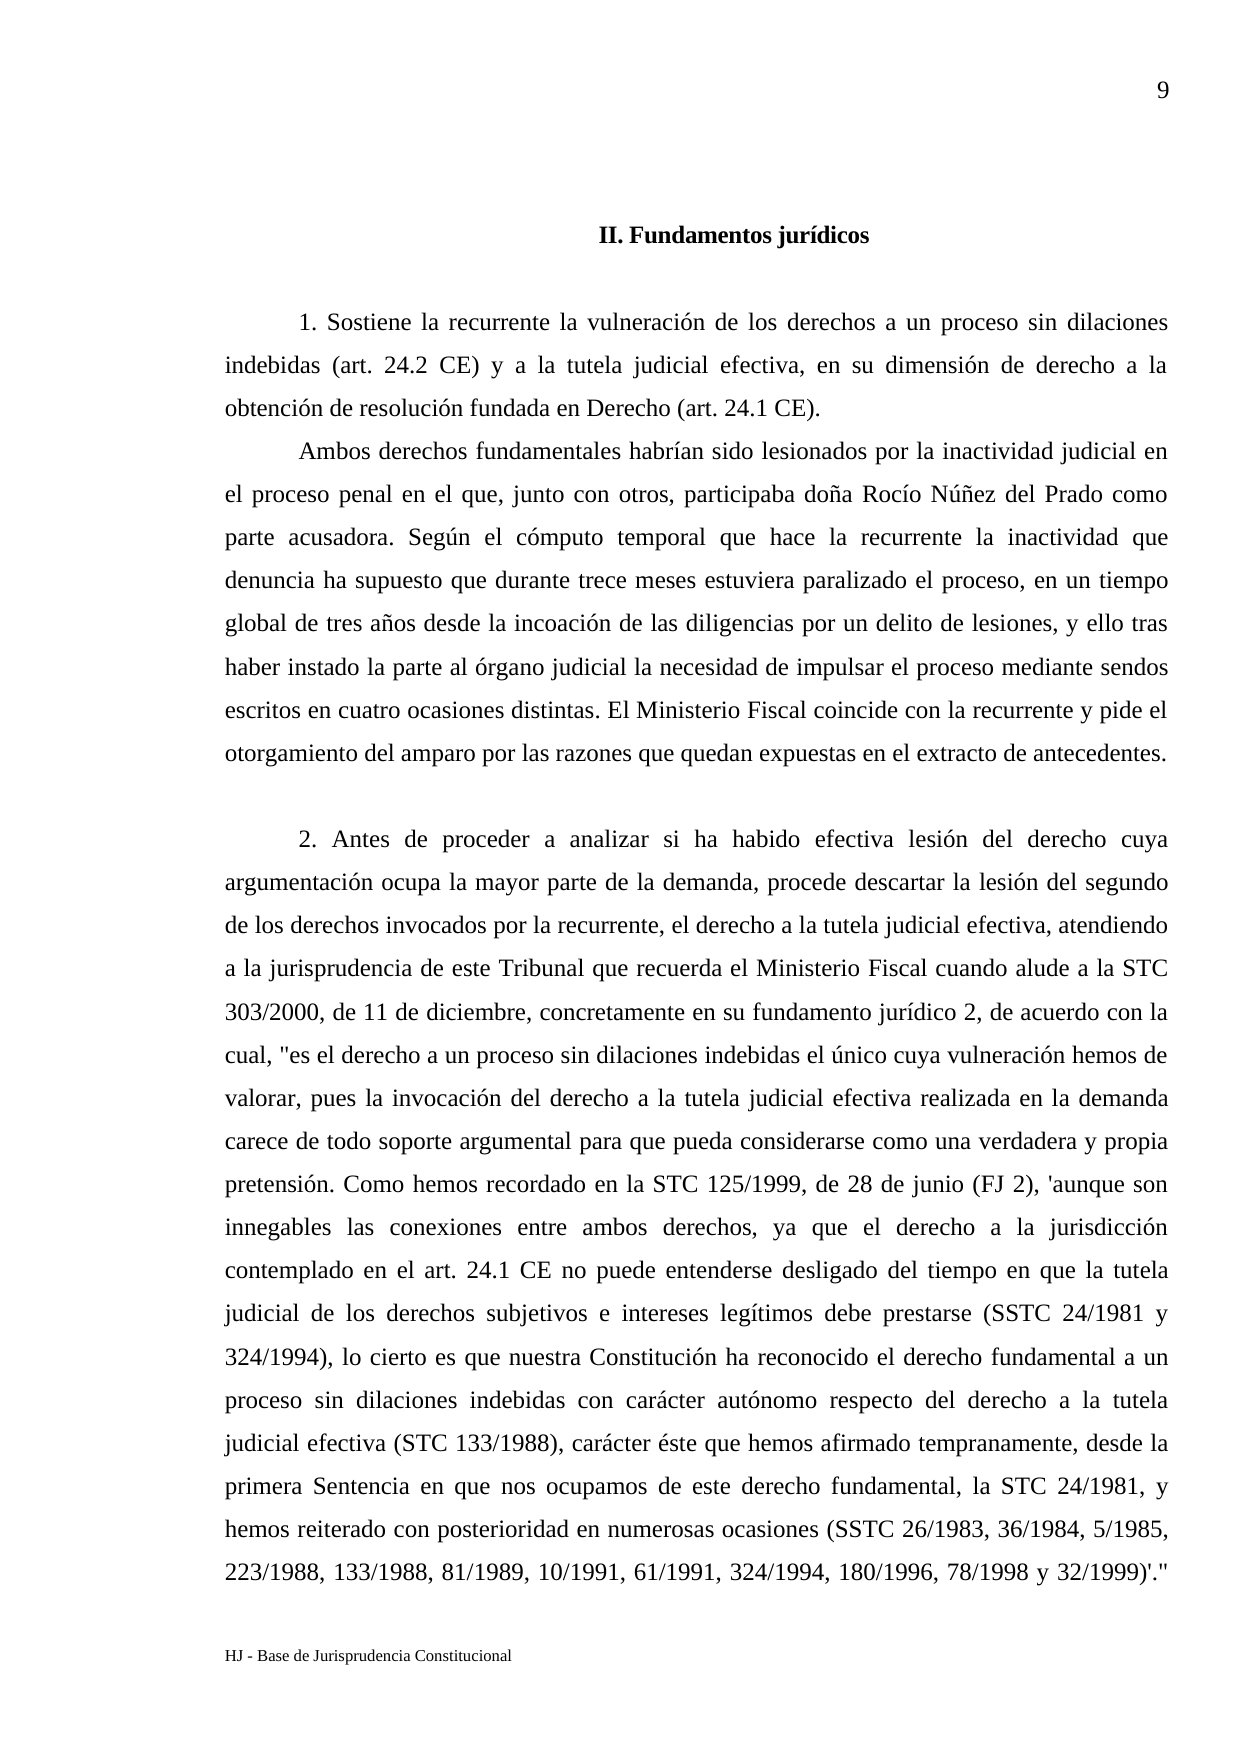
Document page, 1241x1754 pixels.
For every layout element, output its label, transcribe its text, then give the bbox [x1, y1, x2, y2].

text 1. Sostiene la recurrente la vulneración de los derechos a un proceso sin dilaciones indebidas (art. 24.2 CE) y a la tutela judicial efectiva, en su dimensión de derecho a la obtención de resolución fundada en Derecho (art. 24.1 CE). [224, 307, 1169, 422]
subtitle II. Fundamentos jurídicos [224, 220, 1169, 249]
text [224, 824, 1169, 1586]
text Ambos derechos fundamentales habrían sido lesionados por la inactividad judicial en el proceso penal en el que, junto con otros, participaba doña Rocío Núñez del Prado como parte acusadora. Según el cómputo temporal que hace la recurrente la inactividad que denuncia ha supuesto que durante trece meses estuviera paralizado el proceso, en un tiempo global de tres años desde la incoación de las diligencias por un delito de lesiones, y ello tras haber instado la parte al órgano judicial la necesidad de impulsar el proceso mediante sendos escritos en cuatro ocasiones distintas. El Ministerio Fiscal coincide con la recurrente y pide el otorgamiento del amparo por las razones que quedan expuestas en el extracto de antecedentes. [224, 436, 1169, 767]
